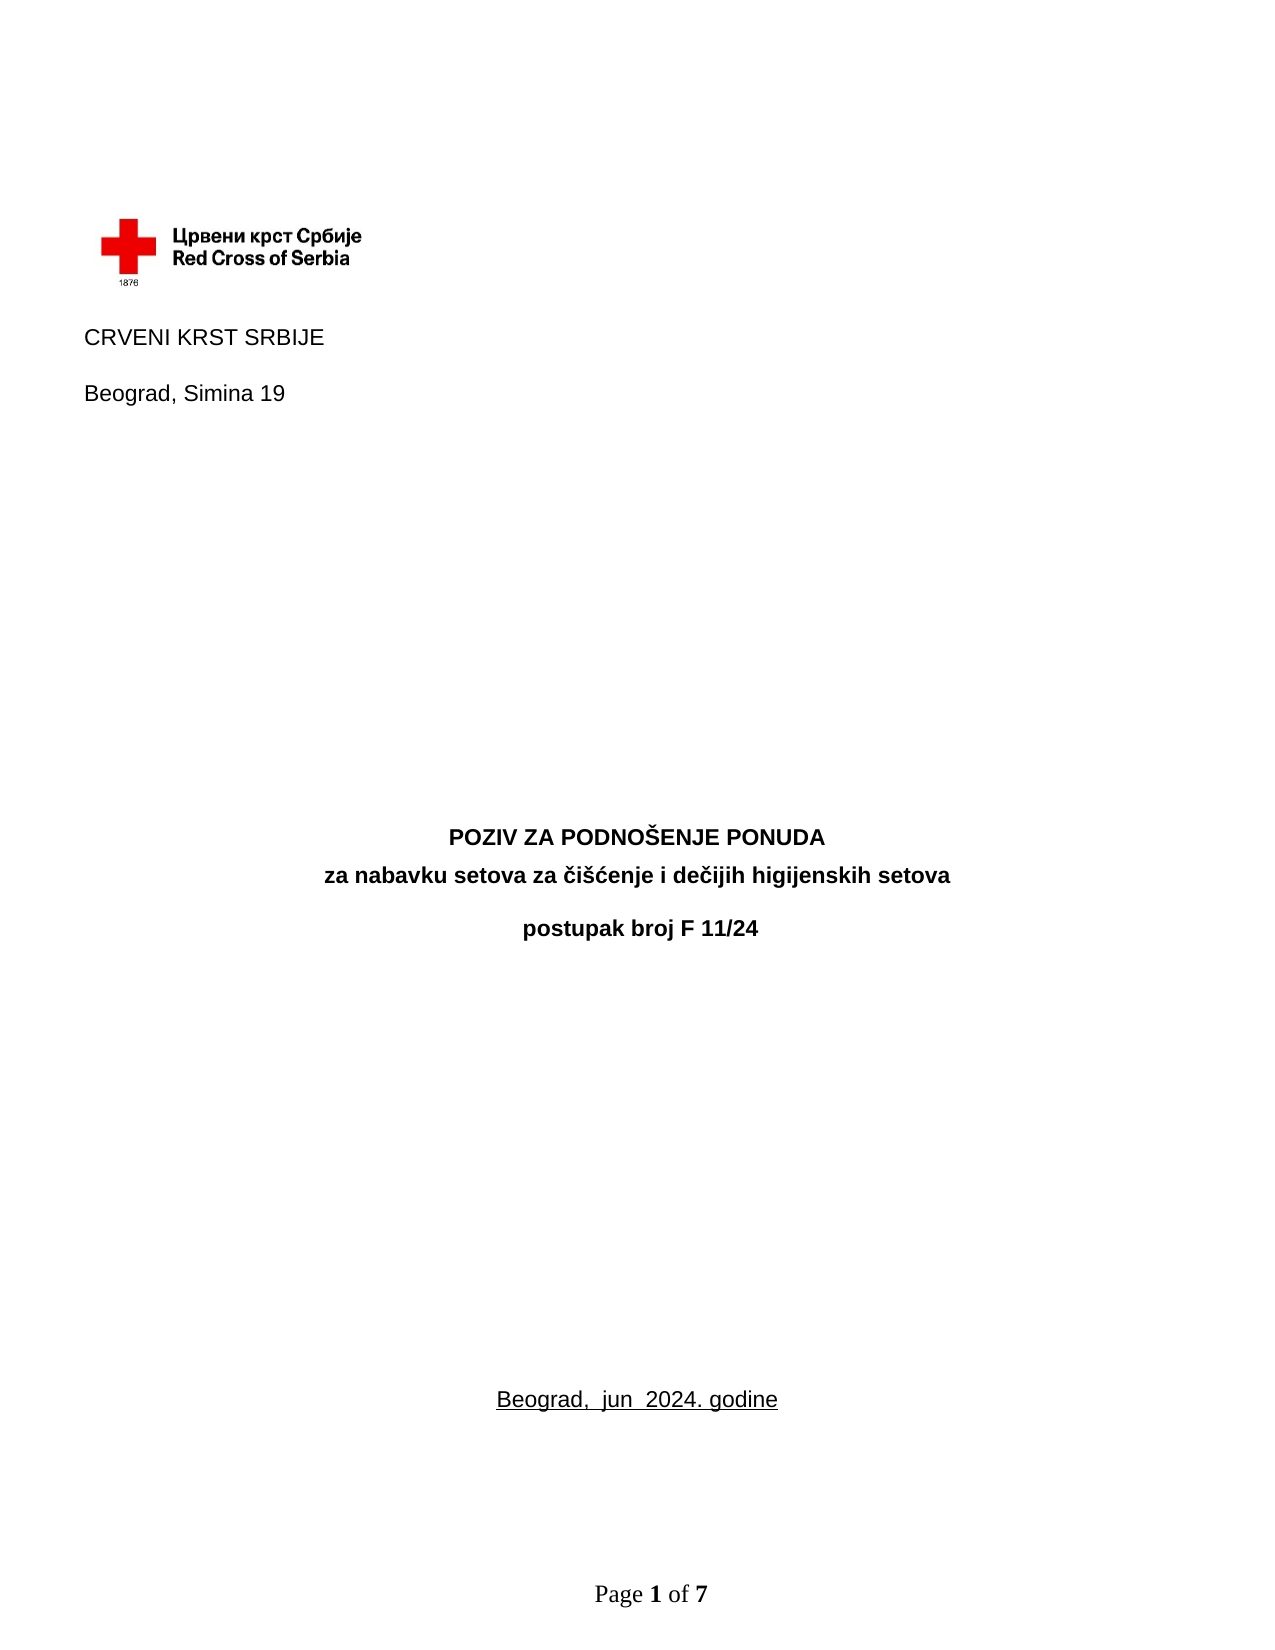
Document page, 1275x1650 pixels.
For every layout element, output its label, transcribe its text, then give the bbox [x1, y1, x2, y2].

text postupak broj F 11/24 [84, 915, 1190, 942]
text POZIV ZA PODNOŠENJE PONUDA [84, 824, 1190, 850]
picture [83, 201, 379, 295]
text Beograd, Simina 19 [84, 379, 1190, 406]
text CRVENI KRST SRBIJE [84, 324, 1190, 350]
text za nabavku setova za čišćenje i dečijih higijenskih setova [84, 862, 1190, 889]
text Beograd, jun 2024. godine [84, 1386, 1190, 1412]
